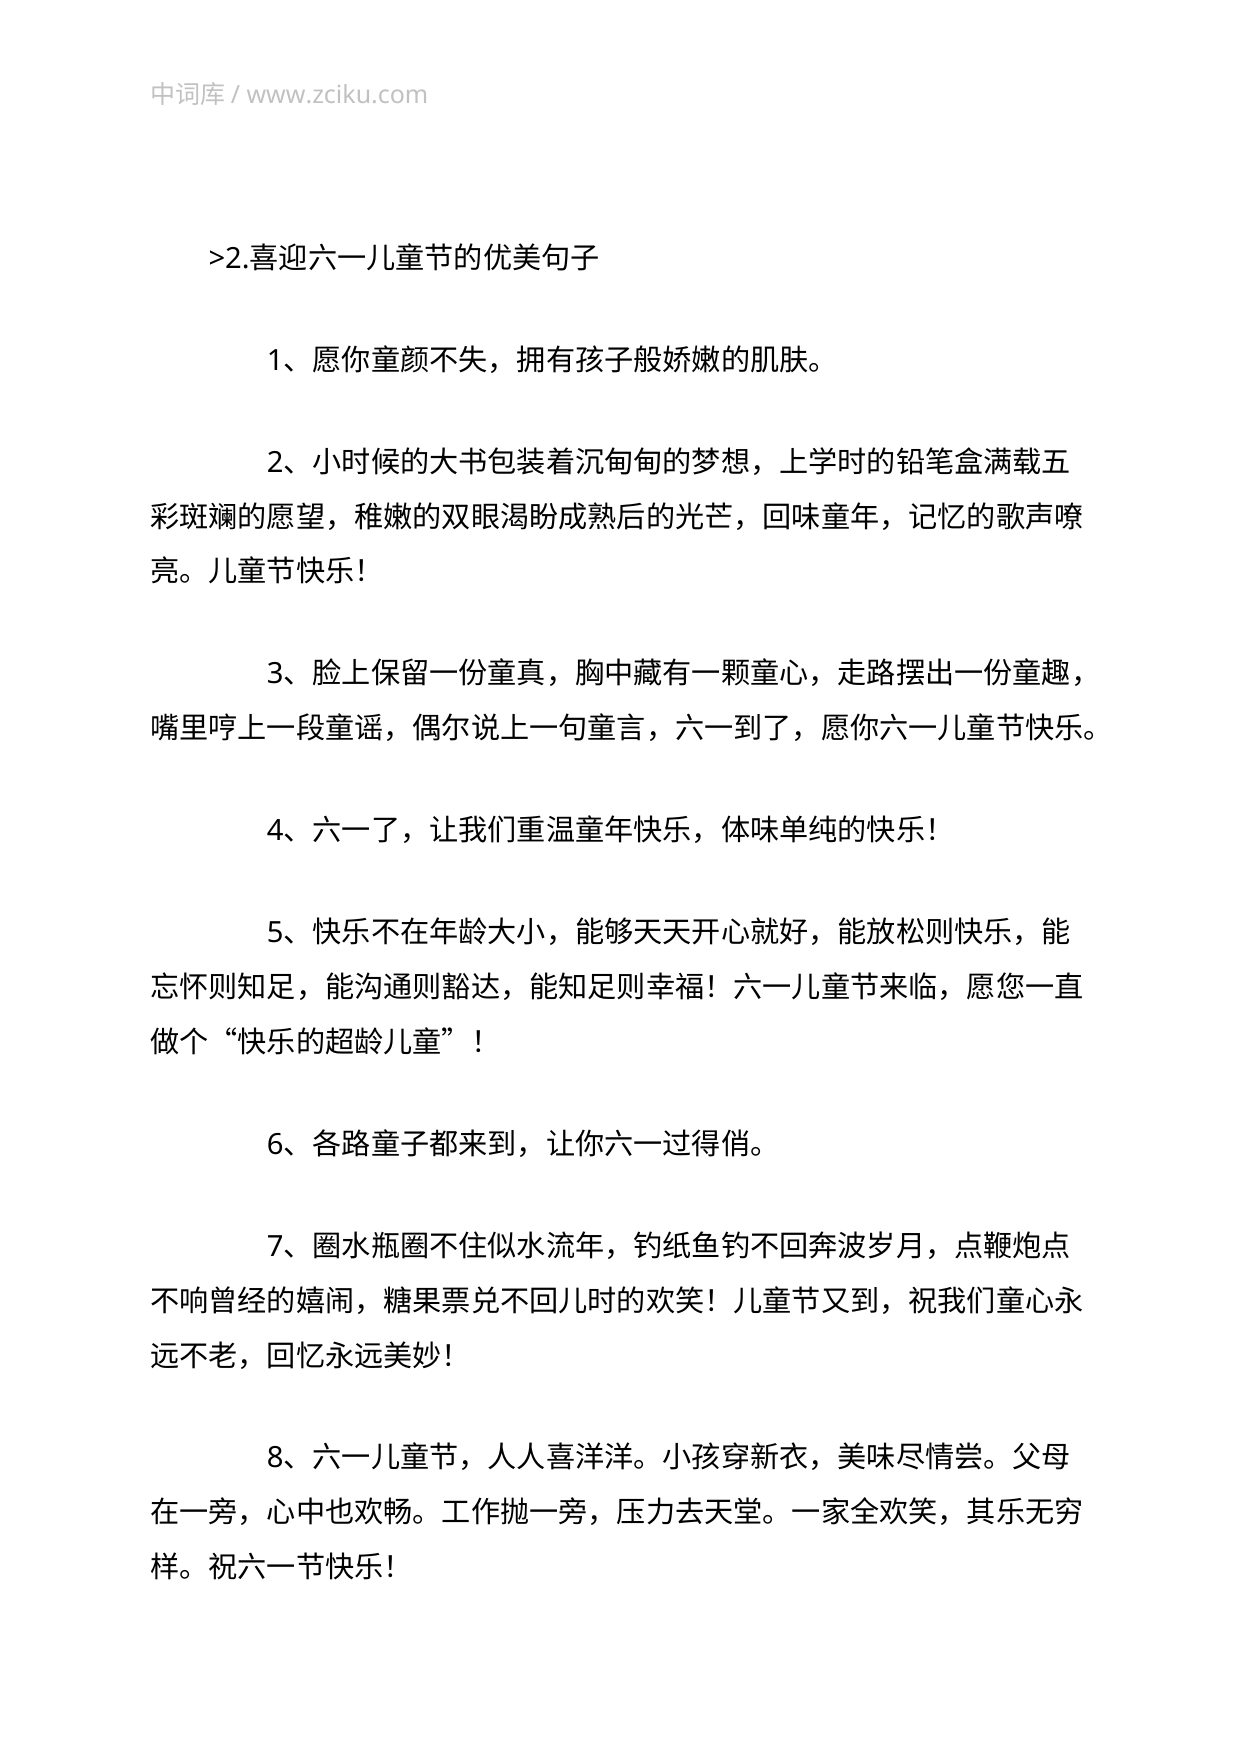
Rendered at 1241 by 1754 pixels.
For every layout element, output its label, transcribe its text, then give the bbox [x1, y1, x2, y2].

text 5、快乐不在年龄大小，能够天天开心就好，能放松则快乐，能忘怀则知足，能沟通则豁达，能知足则幸福！六一儿童节来临，愿您一直做个“快乐的超龄儿童”！ [150, 908, 1090, 1061]
text 8、六一儿童节，人人喜洋洋。小孩穿新衣，美味尽情尝。父母在一旁，心中也欢畅。工作抛一旁，压力去天堂。一家全欢笑，其乐无穷样。祝六一节快乐！ [150, 1434, 1090, 1586]
text 6、各路童子都来到，让你六一过得俏。 [150, 1120, 1090, 1163]
text 3、脸上保留一份童真，胸中藏有一颗童心，走路摆出一份童趣，嘴里哼上一段童谣，偶尔说上一句童言，六一到了，愿你六一儿童节快乐。 [150, 650, 1090, 747]
text 7、圈水瓶圈不住似水流年，钓纸鱼钓不回奔波岁月，点鞭炮点不响曾经的嬉闹，糖果票兑不回儿时的欢笑！儿童节又到，祝我们童心永远不老，回忆永远美妙！ [150, 1222, 1090, 1374]
text >2.喜迎六一儿童节的优美句子 [150, 234, 1090, 277]
text 2、小时候的大书包装着沉甸甸的梦想，上学时的铅笔盒满载五彩斑斓的愿望，稚嫩的双眼渴盼成熟后的光芒，回味童年，记忆的歌声嘹亮。儿童节快乐！ [150, 438, 1090, 590]
text 4、六一了，让我们重温童年快乐，体味单纯的快乐！ [150, 807, 1090, 849]
text 1、愿你童颜不失，拥有孩子般娇嫩的肌肤。 [150, 336, 1090, 378]
